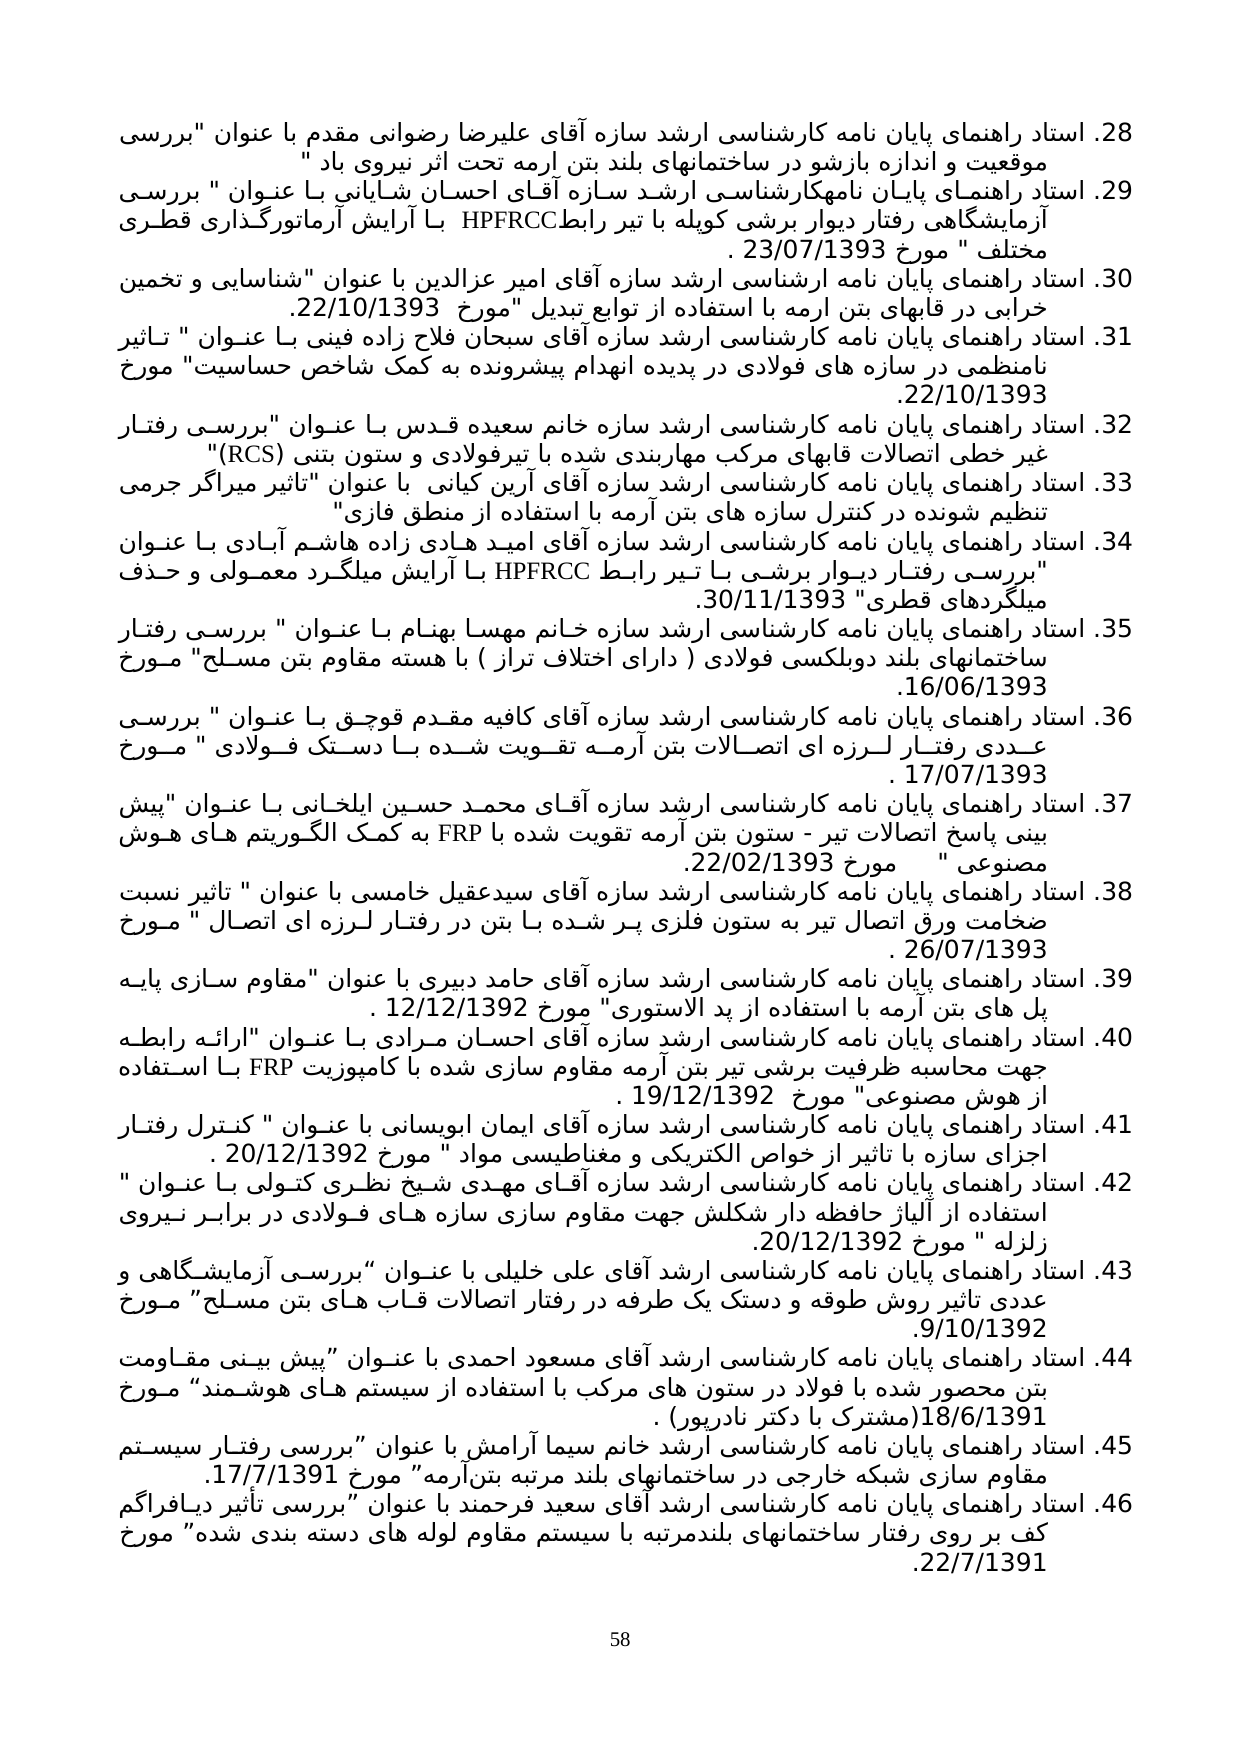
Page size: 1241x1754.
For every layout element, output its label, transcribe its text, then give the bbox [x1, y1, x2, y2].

list استاد راهنمای پایان نامه کارشناسی ارشد سازه خانم سعیده قدس با عنوان "بررسی رفتار غیر خطی اتصالات قابهای مرکب مهاربندی شده با تیرفولادی و ستون بتنی (RCS)" [118, 410, 1085, 468]
list استاد راهنمای پایان نامه کارشناسی ارشد سازه آقای امید هادی زاده هاشم آبادی با عنوان "بررسی رفتار دیوار برشی با تیر رابط HPFRCC با آرایش میلگرد معمولی و حذف میلگردهای قطری" 30/11/1393. [118, 527, 1085, 614]
list استاد راهنمای پایان نامه کارشناسی ارشد سازه آقای سیدعقیل خامسی با عنوان " تاثیر نسبت ضخامت ورق اتصال تیر به ستون فلزی پر شده با بتن در رفتار لرزه ای اتصال " مورخ 26/07/1393 . [118, 877, 1085, 964]
list استاد راهنمای پايان نامه کارشناسی ارشد آقای سعید فرحمند با عنوان ”بررسی تأثیر دیافراگم کف بر روی رفتار ساختمانهای بلندمرتبه با سیستم مقاوم لوله های دسته بندی شده” مورخ 22/7/1391. [118, 1489, 1085, 1577]
list استاد راهنمای پایان نامه کارشناسی ارشد سازه آقای ایمان ابویسانی با عنوان " کنترل رفتار اجزای سازه با تاثیر از خواص الکتریکی و مغناطیسی مواد " مورخ 20/12/1392 . [118, 1110, 1085, 1169]
list استاد راهنمای پایان نامهکارشناسی ارشد سازه آقای احسان شایانی با عنوان " بررسی آزمایشگاهی رفتار دیوار برشی کوپله با تیر رابطHPFRCC با آرایش آرماتورگذاری قطری مختلف " مورخ 23/07/1393 . [118, 176, 1085, 264]
list استاد راهنمای پایان نامه کارشناسی ارشد سازه آقای احسان مرادی با عنوان "ارائه رابطه جهت محاسبه ظرفیت برشی تیر بتن آرمه مقاوم سازی شده با کامپوزیت FRP با استفاده از هوش مصنوعی" مورخ 19/12/1392 . [118, 1023, 1085, 1110]
list استاد راهنمای پايان نامه کارشناسی ارشد آقای مسعود احمدی با عنوان ”پیش بینی مقاومت بتن محصور شده با فولاد در ستون های مرکب با استفاده از سیستم های هوشمند“ مورخ 18/6/1391(مشترک با دکتر نادرپور) . [118, 1344, 1085, 1431]
list استاد راهنمای پایان نامه کارشناسی ارشد سازه خانم مهسا بهنام با عنوان " بررسی رفتار ساختمانهای بلند دوبلکسی فولادی ( دارای اختلاف تراز ) با هسته مقاوم بتن مسلح" مورخ 16/06/1393. [118, 614, 1085, 702]
list استاد راهنمای پایان نامه کارشناسی ارشد سازه آقای محمد حسین ایلخانی با عنوان "پیش بینی پاسخ اتصالات تیر - ستون بتن آرمه تقویت شده با FRP به کمک الگوریتم های هوش مصنوعی " مورخ 22/02/1393. [118, 789, 1085, 877]
list استاد راهنمای پایان نامه کارشناسی ارشد سازه آقای علیرضا رضوانی مقدم با عنوان "بررسی موقعیت و اندازه بازشو در ساختمانهای بلند بتن ارمه تحت اثر نیروی باد " [118, 118, 1085, 176]
list استاد راهنمای پایان نامه کارشناسی ارشد سازه آقای کافیه مقدم قوچق با عنوان " بررسی عددی رفتار لرزه ای اتصالات بتن آرمه تقویت شده با دستک فولادی " مورخ 17/07/1393 . [118, 702, 1085, 789]
list استاد راهنمای پایان نامه کارشناسی ارشد سازه آقای آرین کیانی با عنوان "تاثیر میراگر جرمی تنظیم شونده در کنترل سازه های بتن آرمه با استفاده از منطق فازی" [118, 468, 1085, 527]
list استاد راهنمای پایان نامه کارشناسی ارشد سازه آقای سبحان فلاح زاده فینی با عنوان " تاثیر نامنظمی در سازه های فولادی در پدیده انهدام پیشرونده به کمک شاخص حساسیت" مورخ 22/10/1393. [118, 322, 1085, 410]
list استاد راهنمای پایان نامه کارشناسی ارشد سازه آقای حامد دبیری با عنوان "مقاوم سازی پایه پل های بتن آرمه با استفاده از پد الاستوری" مورخ 12/12/1392 . [118, 964, 1085, 1023]
list استاد راهنمای پایان نامه کارشناسی ارشد سازه آقای مهدی شیخ نظری کتولی با عنوان " استفاده از آلیاژ حافظه دار شکلش جهت مقاوم سازی سازه های فولادی در برابر نیروی زلزله " مورخ 20/12/1392. [118, 1169, 1085, 1256]
list استاد راهنمای پايان نامه کارشناسی ارشد آقای علی خلیلی با عنوان “بررسی آزمایشگاهی و عددی تاثیر روش طوقه و دستک یک طرفه در رفتار اتصالات قاب های بتن مسلح” مورخ 9/10/1392. [118, 1256, 1085, 1344]
list استاد راهنمای پايان نامه کارشناسی ارشد خانم سیما آرامش با عنوان ”بررسی رفتار سیستم مقاوم سازی شبکه خارجی در ساختمانهای بلند مرتبه بتن‌آرمه” مورخ 17/7/1391. [118, 1431, 1085, 1489]
list استاد راهنمای پایان نامه ارشناسی ارشد سازه آقای امیر عزالدین با عنوان "شناسایی و تخمین خرابی در قابهای بتن ارمه با استفاده از توابع تبدیل "مورخ 22/10/1393. [118, 264, 1085, 322]
